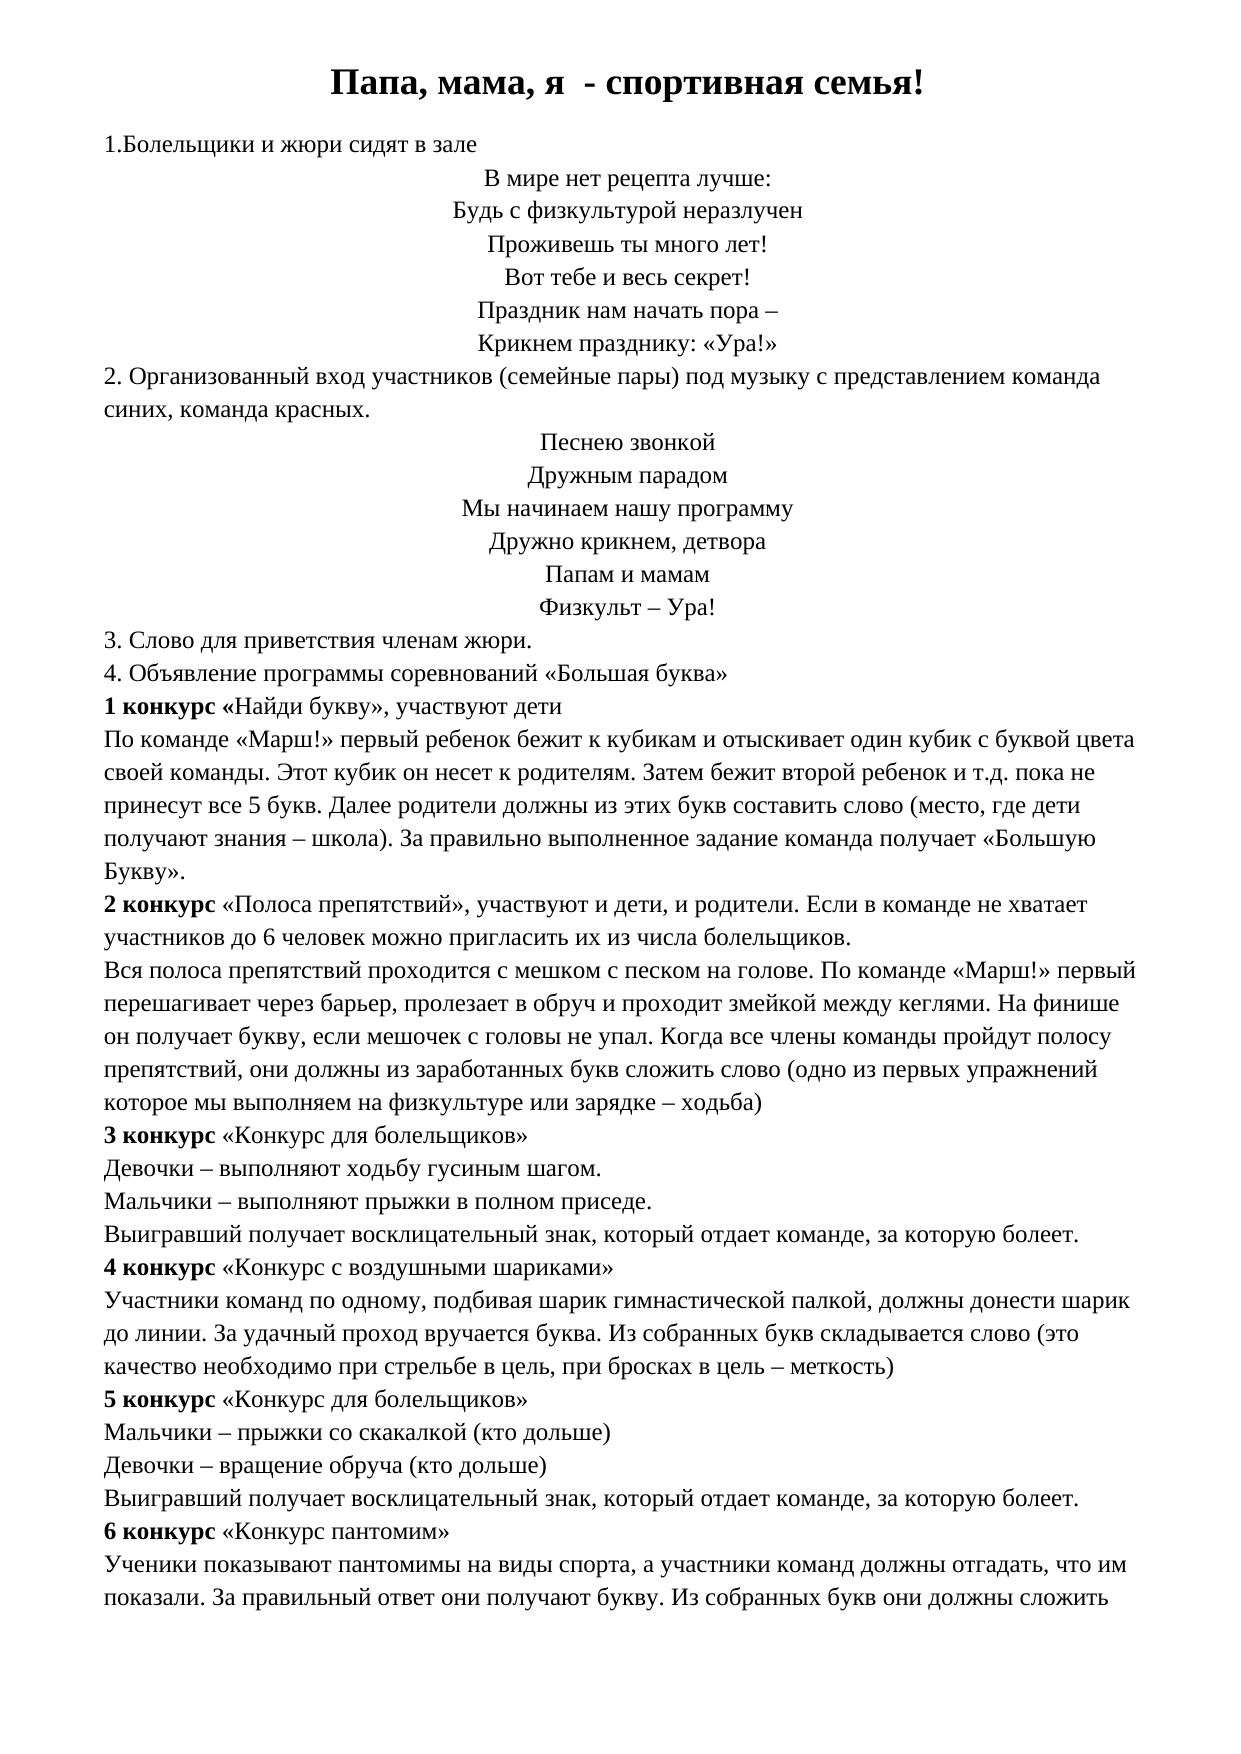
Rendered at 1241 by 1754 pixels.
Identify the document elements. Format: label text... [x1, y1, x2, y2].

text Выигравший получает восклицательный знак, который отдает команде, за которую болеет. [103, 1219, 1152, 1248]
text Мы начинаем нашу программу [103, 493, 1152, 522]
text 4 конкурс «Конкурс с воздушными шариками» [103, 1252, 1152, 1281]
text Девочки – выполняют ходьбу гусиным шагом. [103, 1153, 1152, 1182]
text 1.Болельщики и жюри сидят в зале [103, 129, 1152, 158]
text 1 конкурс «Найди букву», участвуют дети [103, 691, 1152, 720]
text 6 конкурс «Конкурс пантомим» [103, 1516, 1152, 1545]
text Дружным парадом [103, 460, 1152, 488]
text Девочки – вращение обруча (кто дольше) [103, 1450, 1152, 1479]
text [103, 1549, 1152, 1611]
text По команде «Марш!» первый ребенок бежит к кубикам и отыскивает один кубик с буквой цвета своей команды. Этот кубик он несет к родителям. Затем бежит второй ребенок и т.д. пока не принесут все 5 букв. Далее родители должны из этих букв составить слово (место, где дети получают знания – школа). За правильно выполненное задание команда получает «Большую Букву». [103, 724, 1152, 885]
text 2. Организованный вход участников (семейные пары) под музыку с представлением команда синих, команда красных. [103, 361, 1152, 422]
text 2 конкурс «Полоса препятствий», участвуют и дети, и родители. Если в команде не хватает участников до 6 человек можно пригласить их из числа болельщиков. [103, 889, 1152, 951]
text 3. Слово для приветствия членам жюри. [103, 625, 1152, 654]
text Папам и мамам [103, 559, 1152, 588]
text В мире нет рецепта лучше: [103, 163, 1152, 191]
text Мальчики – прыжки со скакалкой (кто дольше) [103, 1417, 1152, 1446]
text 4. Объявление программы соревнований «Большая буква» [103, 658, 1152, 687]
text Физкульт – Ура! [103, 592, 1152, 621]
text 3 конкурс «Конкурс для болельщиков» [103, 1120, 1152, 1149]
text Праздник нам начать пора – [103, 295, 1152, 323]
text Крикнем празднику: «Ура!» [103, 328, 1152, 356]
text Выигравший получает восклицательный знак, который отдает команде, за которую болеет. [103, 1483, 1152, 1512]
text Песнею звонкой [103, 427, 1152, 456]
text Дружно крикнем, детвора [103, 526, 1152, 554]
text Проживешь ты много лет! [103, 229, 1152, 257]
text Папа, мама, я - спортивная семья! [103, 59, 1152, 102]
text Вся полоса препятствий проходится с мешком с песком на голове. По команде «Марш!» первый перешагивает через барьер, пролезает в обруч и проходит змейкой между кеглями. На финише он получает букву, если мешочек с головы не упал. Когда все члены команды пройдут полосу препятствий, они должны из заработанных букв сложить слово (одно из первых упражнений которое мы выполняем на физкультуре или зарядке – ходьба) [103, 955, 1152, 1116]
text Участники команд по одному, подбивая шарик гимнастической палкой, должны донести шарик до линии. За удачный проход вручается буква. Из собранных букв складывается слово (это качество необходимо при стрельбе в цель, при бросках в цель – меткость) [103, 1285, 1152, 1380]
text Будь с физкультурой неразлучен [103, 196, 1152, 224]
text 5 конкурс «Конкурс для болельщиков» [103, 1384, 1152, 1413]
text Мальчики – выполняют прыжки в полном приседе. [103, 1186, 1152, 1215]
text Вот тебе и весь секрет! [103, 262, 1152, 290]
